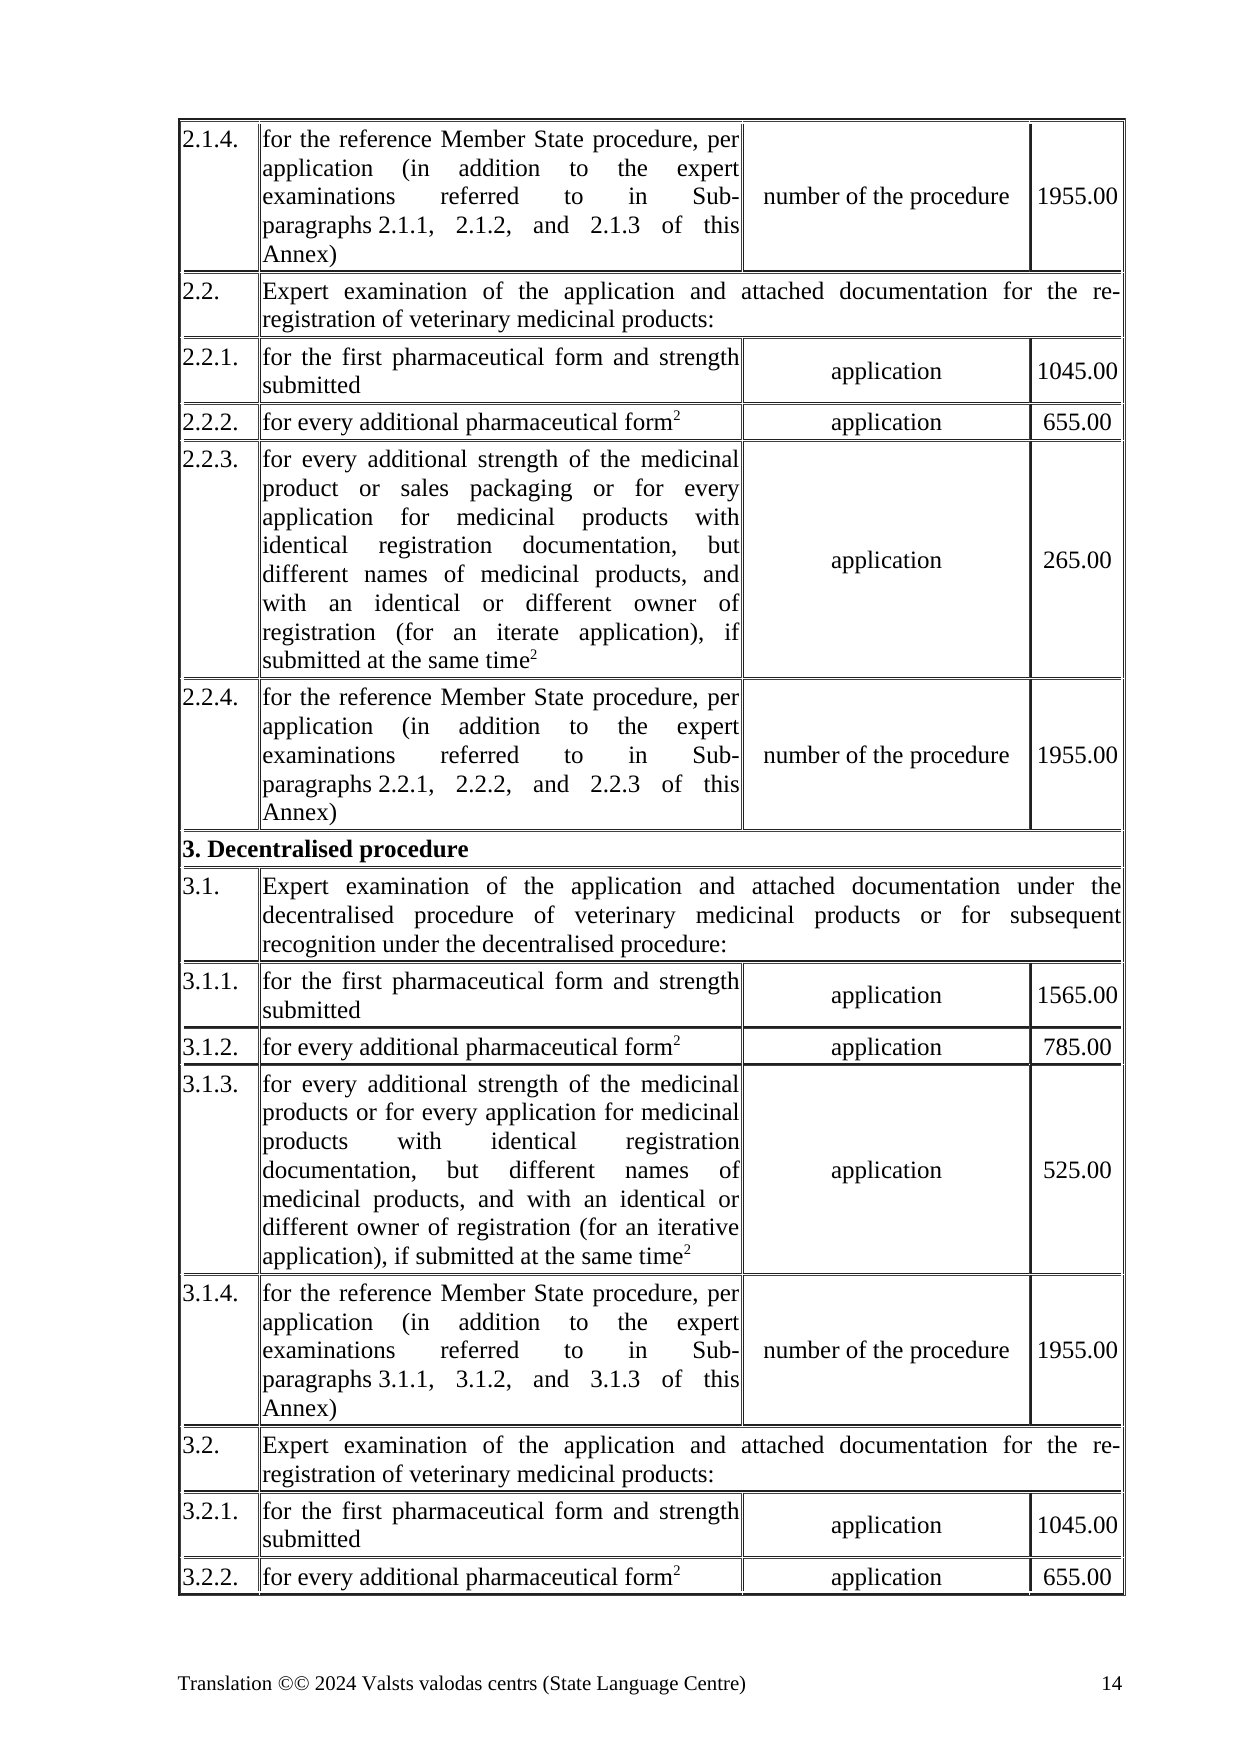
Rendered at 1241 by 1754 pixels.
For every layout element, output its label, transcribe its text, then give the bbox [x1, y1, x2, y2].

table_cell 1955.00 [1032, 1273, 1123, 1424]
table_cell 3.1.3. [180, 1063, 258, 1272]
table_cell 525.00 [1032, 1063, 1124, 1272]
table_cell for every additional strength of the medicinal product or sales packaging or for every application for medicinal products with identical registration documentation, but different names of medicinal products, and with an identical or different owner of registration (for an iterate application), if submitted at the same time2 [261, 442, 741, 677]
table_cell 2.1.4. [181, 122, 259, 270]
table_cell 3.1. [180, 866, 259, 960]
table_cell for the first pharmaceutical form and strength submitted [261, 339, 741, 402]
table_cell application [744, 339, 1029, 402]
table_cell for the first pharmaceutical form and strength submitted [261, 1494, 741, 1556]
table_cell 3.1.2. [181, 1026, 258, 1063]
table_cell application [744, 964, 1029, 1026]
table_cell Expert examination of the application and attached documentation for the re-registration of veterinary medicinal products: [261, 1424, 1123, 1490]
table_cell application [744, 1029, 1029, 1063]
table_cell Expert examination of the application and attached documentation for the re-registration of veterinary medicinal products: [261, 270, 1123, 336]
table_cell application [744, 442, 1029, 677]
table_cell 785.00 [1032, 1026, 1123, 1063]
table_cell for the reference Member State procedure, per application (in addition to the expert examinations referred to in Sub-paragraphs 2.2.1, 2.2.2, and 2.2.3 of this Annex) [261, 680, 741, 829]
table_cell for every additional pharmaceutical form2 [260, 1559, 742, 1593]
table_cell number of the procedure [744, 1276, 1029, 1424]
table_cell 2.2.4. [180, 677, 259, 829]
table_cell application [743, 1559, 1030, 1593]
table_cell 3.1.1. [181, 960, 258, 1026]
table_cell 3.2.2. [180, 1556, 259, 1593]
table_cell 2.2.2. [180, 402, 259, 438]
table_cell 1955.00 [1030, 122, 1123, 270]
table_cell Expert examination of the application and attached documentation under the decentralised procedure of veterinary medicinal products or for subsequent recognition under the decentralised procedure: [260, 866, 1124, 960]
table_cell 2.2. [181, 270, 258, 336]
table_cell for every additional pharmaceutical form2 [261, 1029, 741, 1063]
table_cell 1565.00 [1032, 960, 1123, 1026]
table_cell number of the procedure [743, 120, 1030, 270]
table_cell 2.2.3. [181, 439, 258, 677]
table_cell application [744, 1494, 1029, 1556]
table_cell 655.00 [1030, 402, 1124, 438]
table_cell application [744, 405, 1029, 438]
table_cell 3.2.1. [181, 1490, 258, 1556]
table_cell for every additional strength of the medicinal products or for every application for medicinal products with identical registration documentation, but different names of medicinal products, and with an identical or different owner of registration (for an iterative application), if submitted at the same time2 [261, 1066, 741, 1272]
table_cell 2.2.1. [180, 336, 259, 402]
table_cell for the first pharmaceutical form and strength submitted [261, 964, 741, 1026]
table_cell application [744, 1066, 1029, 1272]
table_cell 3. Decentralised procedure [180, 829, 1124, 866]
table_cell for the reference Member State procedure, per application (in addition to the expert examinations referred to in Sub-paragraphs 2.1.1, 2.1.2, and 2.1.3 of this Annex) [260, 122, 742, 270]
table_cell for every additional pharmaceutical form2 [261, 405, 741, 438]
table_cell 1955.00 [1030, 677, 1124, 829]
table_cell number of the procedure [744, 680, 1029, 829]
table_cell 1045.00 [1032, 1490, 1123, 1556]
table_cell for the reference Member State procedure, per application (in addition to the expert examinations referred to in Sub-paragraphs 3.1.1, 3.1.2, and 3.1.3 of this Annex) [261, 1276, 741, 1424]
table_cell 3.1.4. [181, 1273, 258, 1424]
table_cell 655.00 [1030, 1556, 1124, 1593]
table_cell 1045.00 [1030, 336, 1124, 402]
table_cell 265.00 [1032, 439, 1123, 677]
table_cell 3.2. [181, 1424, 258, 1490]
